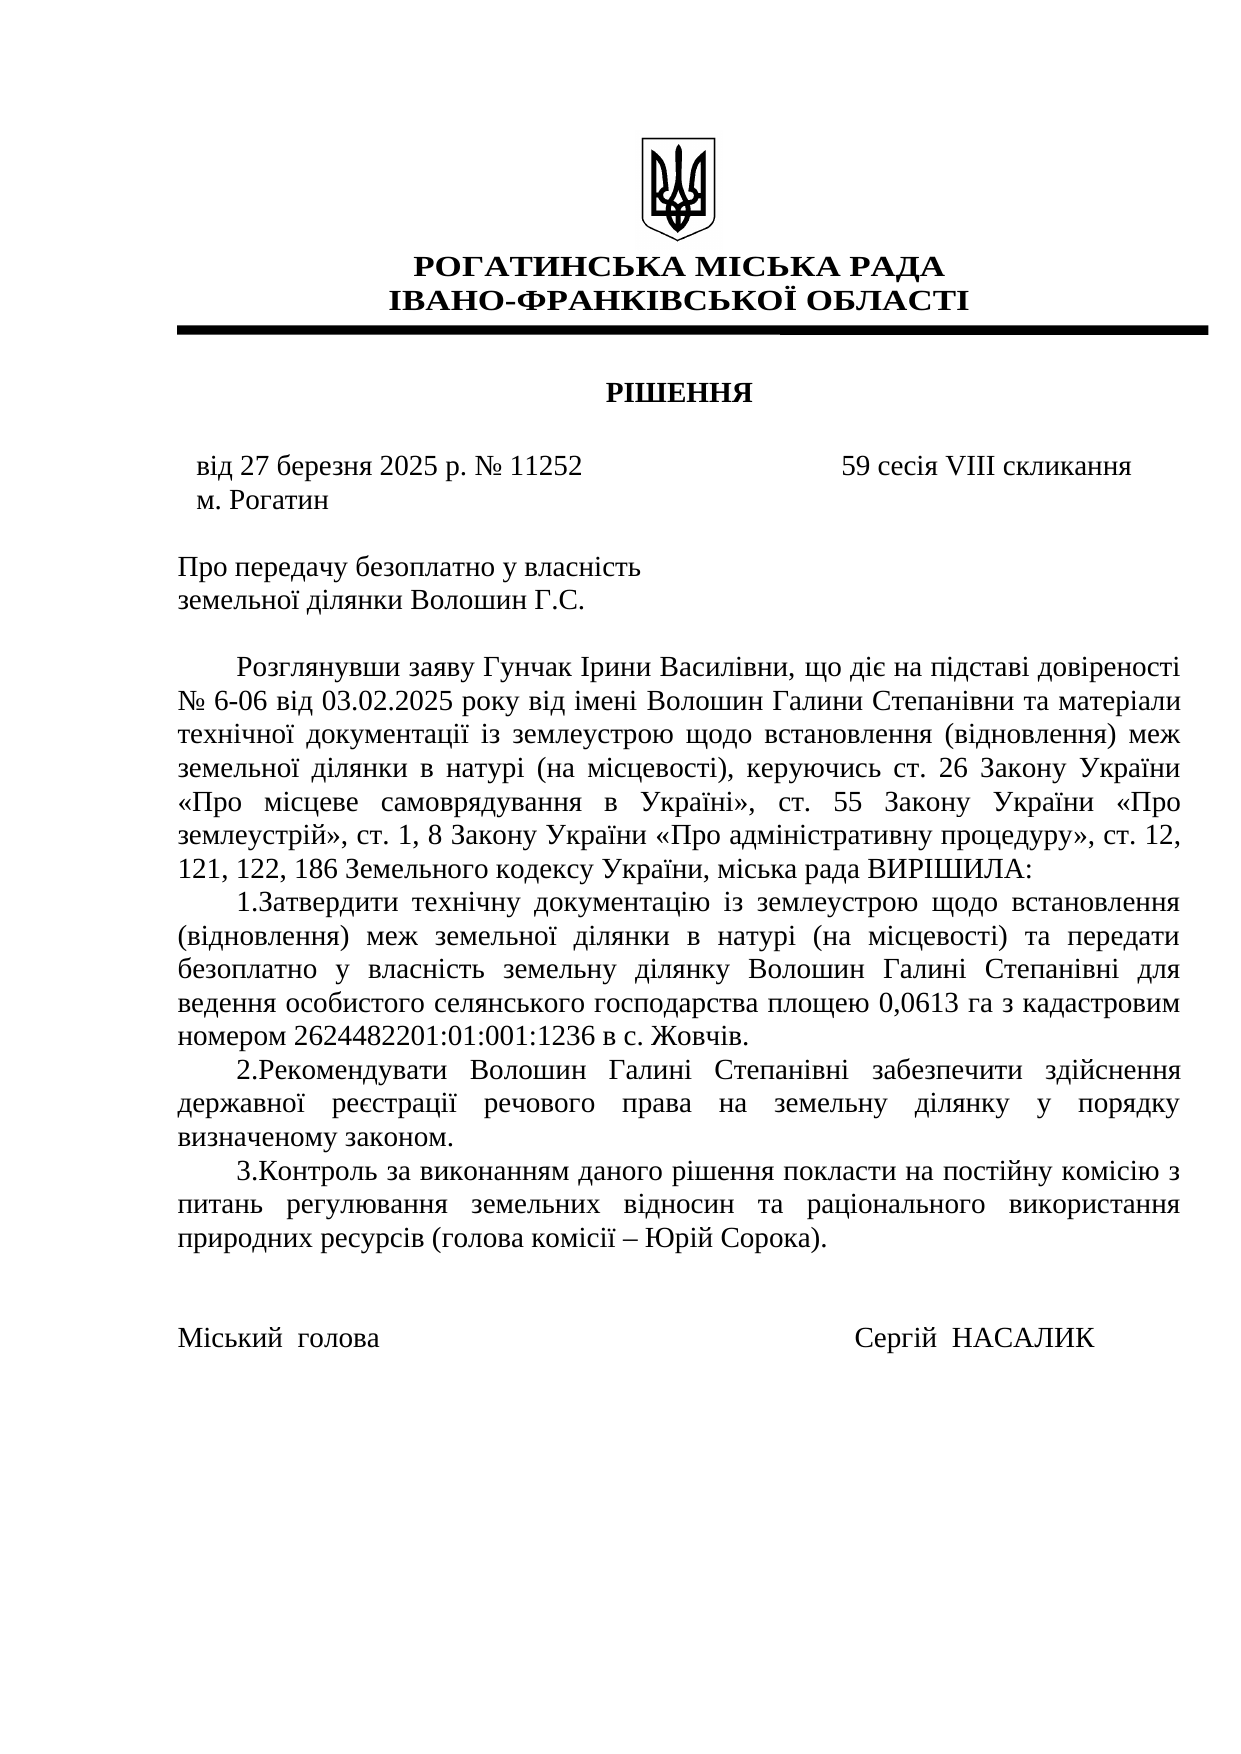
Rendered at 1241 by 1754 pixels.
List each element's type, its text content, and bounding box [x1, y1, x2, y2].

text земельної ділянки Волошин Г.С.{ [177, 582, 1181, 616]
text РОГАТИНСЬКА МІСЬКА РАДА [177, 249, 1181, 283]
text 2.Рекомендувати Волошин Галині Степанівні забезпечити здійснення державної реєстрації речового права на земельну ділянку у порядку визначеному законом. [177, 1052, 1181, 1153]
text Про передачу безоплатно у власність [177, 549, 1237, 582]
text Міський голова Сергій НАСАЛИК [177, 1320, 1181, 1354]
text Розглянувши заяву Гунчак Ірини Василівни, що діє на підставі довіреності № 6-06 від 03.02.2025 року від імені Волошин Галини Степанівни та матеріали технічної документації із землеустрою щодо встановлення (відновлення) меж земельної ділянки в натурі (на місцевості), керуючись ст. 26 Закону України «Про місцеве самоврядування в Україні», ст. 55 Закону України «Про землеустрій», ст. 1, 8 Закону України «Про адміністративну процедуру», ст. 12, 121, 122, 186 Земельного кодексу України, міська рада ВИРІШИЛА: [177, 649, 1181, 884]
text 3.Контроль за виконанням даного рішення покласти на постійну комісію з питань регулювання земельних відносин та раціонального використання природних ресурсів (голова комісії – Юрій Сорока). [177, 1153, 1181, 1253]
text від 27 березня 2025 р. № 11252 59 сесія VIII скликання [196, 448, 1237, 482]
text 1.Затвердити технічну документацію із землеустрою щодо встановлення (відновлення) меж земельної ділянки в натурі (на місцевості) та передати безоплатно у власність земельну ділянку Волошин Галині Степанівні для ведення особистого селянського господарства площею 0,0613 га з кадастровим номером 2624482201:01:001:1236 в с. Жовчів. [177, 884, 1181, 1052]
text РІШЕННЯ [177, 375, 1181, 408]
text м. Рогатин [196, 482, 1237, 515]
text ІВАНО-ФРАНКІВСЬКОЇ ОБЛАСТІ [177, 283, 1181, 316]
